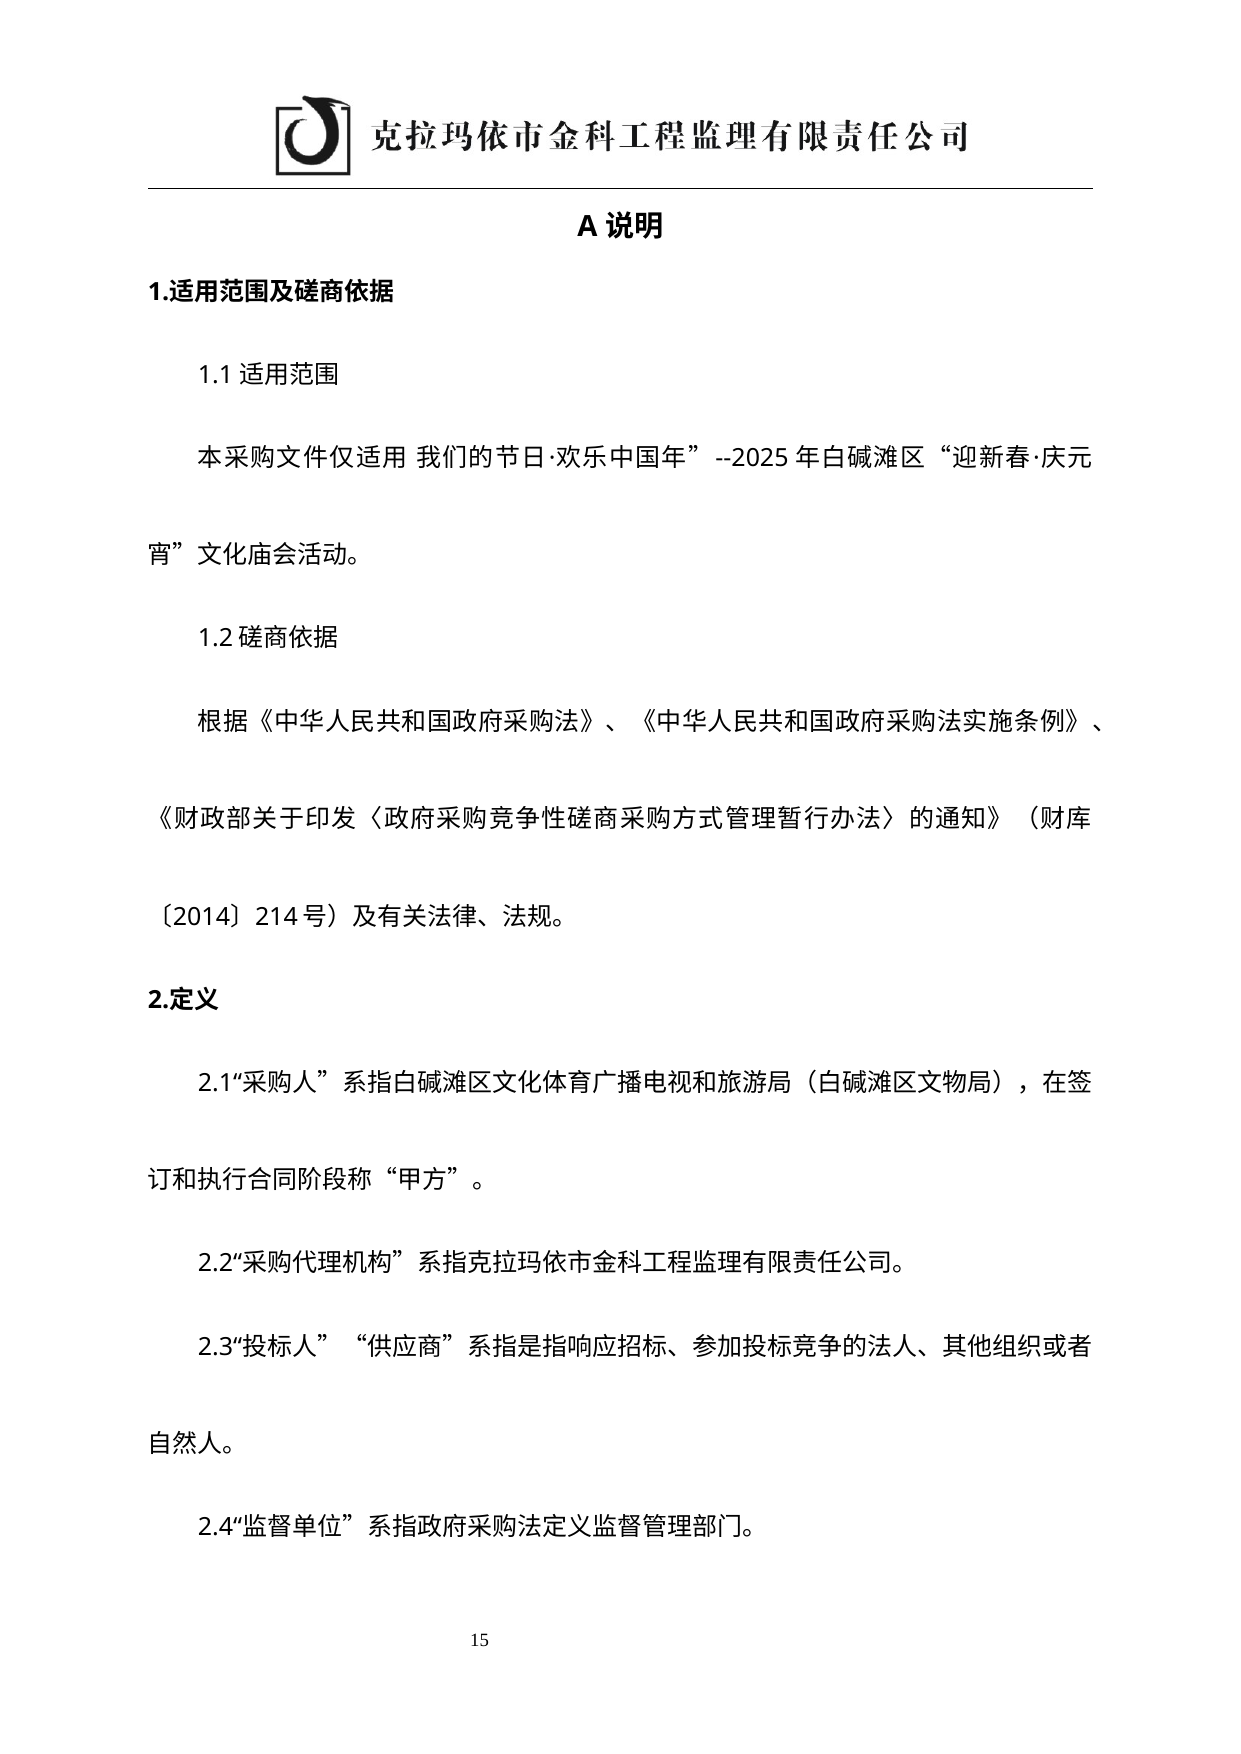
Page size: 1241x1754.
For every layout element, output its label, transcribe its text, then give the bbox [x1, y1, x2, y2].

text A 说明 [148, 192, 1093, 257]
picture [251, 88, 990, 187]
text 2.定义 [148, 965, 1093, 1030]
text 2.1“采购人”系指白碱滩区文化体育广播电视和旅游局（白碱滩区文物局），在签订和执行合同阶段称“甲方”。 [148, 1048, 1093, 1210]
text 1.1 适用范围 [148, 340, 1093, 405]
text 2.2“采购代理机构”系指克拉玛依市金科工程监理有限责任公司。 [148, 1228, 1093, 1293]
text 2.3“投标人”“供应商”系指是指响应招标、参加投标竞争的法人、其他组织或者自然人。 [148, 1312, 1093, 1474]
text 2.4“监督单位”系指政府采购法定义监督管理部门。 [148, 1492, 1093, 1557]
text 1.2磋商依据 [148, 603, 1093, 668]
text 根据《中华人民共和国政府采购法》、《中华人民共和国政府采购法实施条例》、《财政部关于印发〈政府采购竞争性磋商采购方式管理暂行办法〉的通知》（财库〔2014〕214号）及有关法律、法规。 [148, 687, 1093, 947]
text 1.适用范围及磋商依据 [148, 257, 1093, 322]
text 本采购文件仅适用 我们的节日·欢乐中国年”--2025年白碱滩区“迎新春·庆元宵”文化庙会活动。 [148, 423, 1093, 585]
